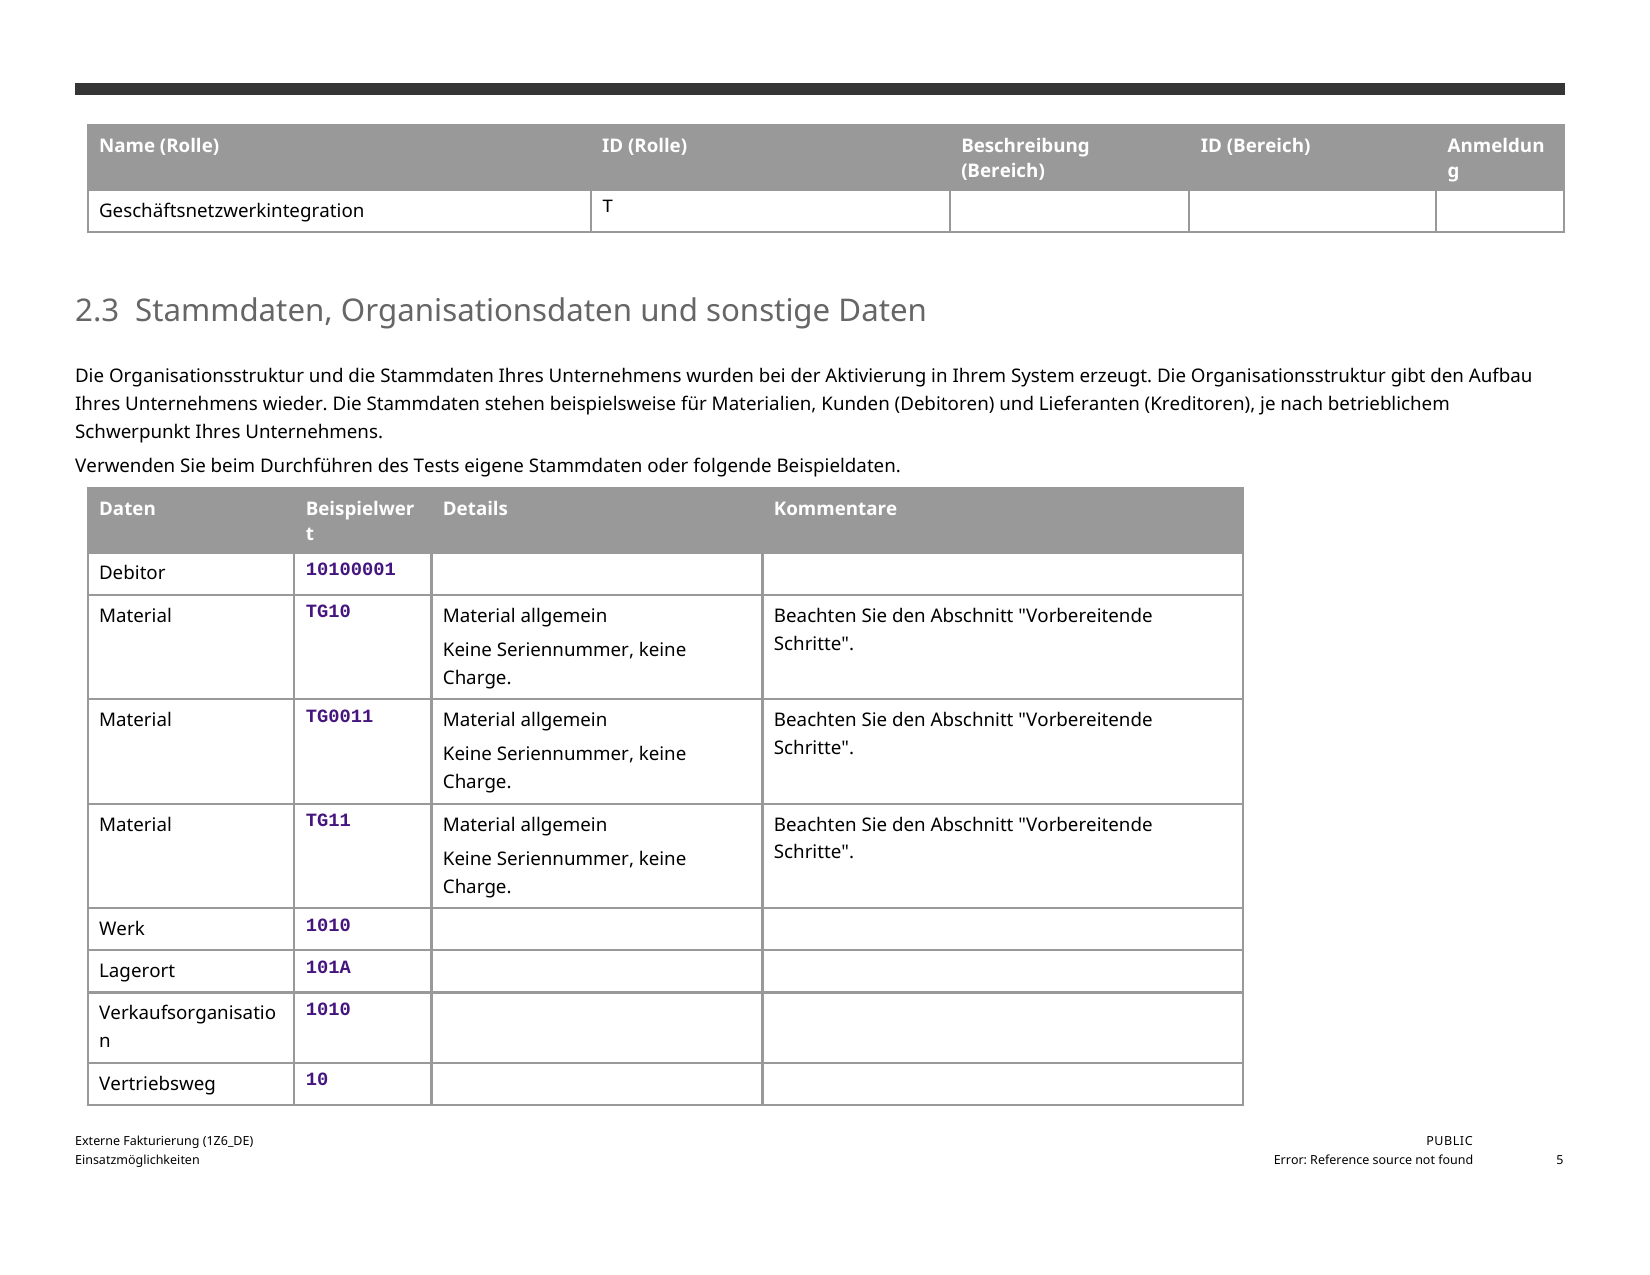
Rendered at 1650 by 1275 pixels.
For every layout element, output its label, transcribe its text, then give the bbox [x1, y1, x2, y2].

table_cell Material allgemein Keine Seriennummer, keine Charge. [433, 805, 761, 907]
table_header ID (Rolle) [592, 126, 949, 189]
table_cell Debitor [89, 554, 293, 593]
table_cell 10 [295, 1064, 430, 1104]
table_header Daten [89, 489, 293, 551]
table_header Name (Rolle) [89, 126, 590, 189]
table_cell Werk [89, 909, 293, 949]
table_cell [433, 909, 761, 949]
table_header Beschreibung (Bereich) [951, 126, 1188, 189]
table_cell TG10 [295, 596, 430, 698]
table_cell Material [89, 596, 293, 698]
table_cell [433, 951, 761, 991]
table_cell Beachten Sie den Abschnitt "Vorbereitende Schritte". [764, 700, 1242, 802]
table_cell [764, 909, 1242, 949]
table_cell SAP_BR_CONF_EXPERT_BUS_NET_INT [592, 191, 949, 231]
table_cell Material [89, 805, 293, 907]
table_cell [951, 191, 1188, 231]
table_header Beispielwert [295, 489, 430, 551]
table_cell [1437, 191, 1563, 231]
table_cell Beachten Sie den Abschnitt "Vorbereitende Schritte". [764, 596, 1242, 698]
table_cell 10100001 [295, 554, 430, 593]
table_cell [433, 1064, 761, 1104]
table_cell Verkaufsorganisation [89, 994, 293, 1062]
table_header ID (Bereich) [1190, 126, 1435, 189]
table_cell 101A [295, 951, 430, 991]
table_cell Vertriebsweg [89, 1064, 293, 1104]
table_cell Lagerort [89, 951, 293, 991]
subtitle Stammdaten, Organisationsdaten und sonstige Daten [75, 291, 1565, 329]
table_cell [764, 554, 1242, 593]
table_header Anmeldung [1437, 126, 1563, 189]
table_cell Beachten Sie den Abschnitt "Vorbereitende Schritte". [764, 805, 1242, 907]
table_cell [433, 994, 761, 1062]
table_cell Material [89, 700, 293, 802]
text Die Organisationsstruktur und die Stammdaten Ihres Unternehmens wurden bei der Aktivierung in Ihrem System erzeugt. Die Organisationsstruktur gibt den Aufbau Ihres Unternehmens wieder. Die Stammdaten stehen beispielsweise für Materialien, Kunden (Debitoren) und Lieferanten (Kreditoren), je nach betrieblichem Schwerpunkt Ihres Unternehmens. [75, 362, 1565, 444]
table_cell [89, 191, 590, 231]
table_cell [764, 1064, 1242, 1104]
table_cell [433, 554, 761, 593]
table_cell Material allgemein Keine Seriennummer, keine Charge. [433, 596, 761, 698]
text Verwenden Sie beim Durchführen des Tests eigene Stammdaten oder folgende Beispieldaten. [75, 452, 1565, 478]
table_cell 1010 [295, 994, 430, 1062]
table_header Details [433, 489, 761, 551]
table_header Kommentare [764, 489, 1242, 551]
table_cell [764, 951, 1242, 991]
table_cell TG0011 [295, 700, 430, 802]
table_cell Material allgemein Keine Seriennummer, keine Charge. [433, 700, 761, 802]
table_cell TG11 [295, 805, 430, 907]
table_cell 1010 [295, 909, 430, 949]
table_cell [1190, 191, 1435, 231]
table_cell [764, 994, 1242, 1062]
